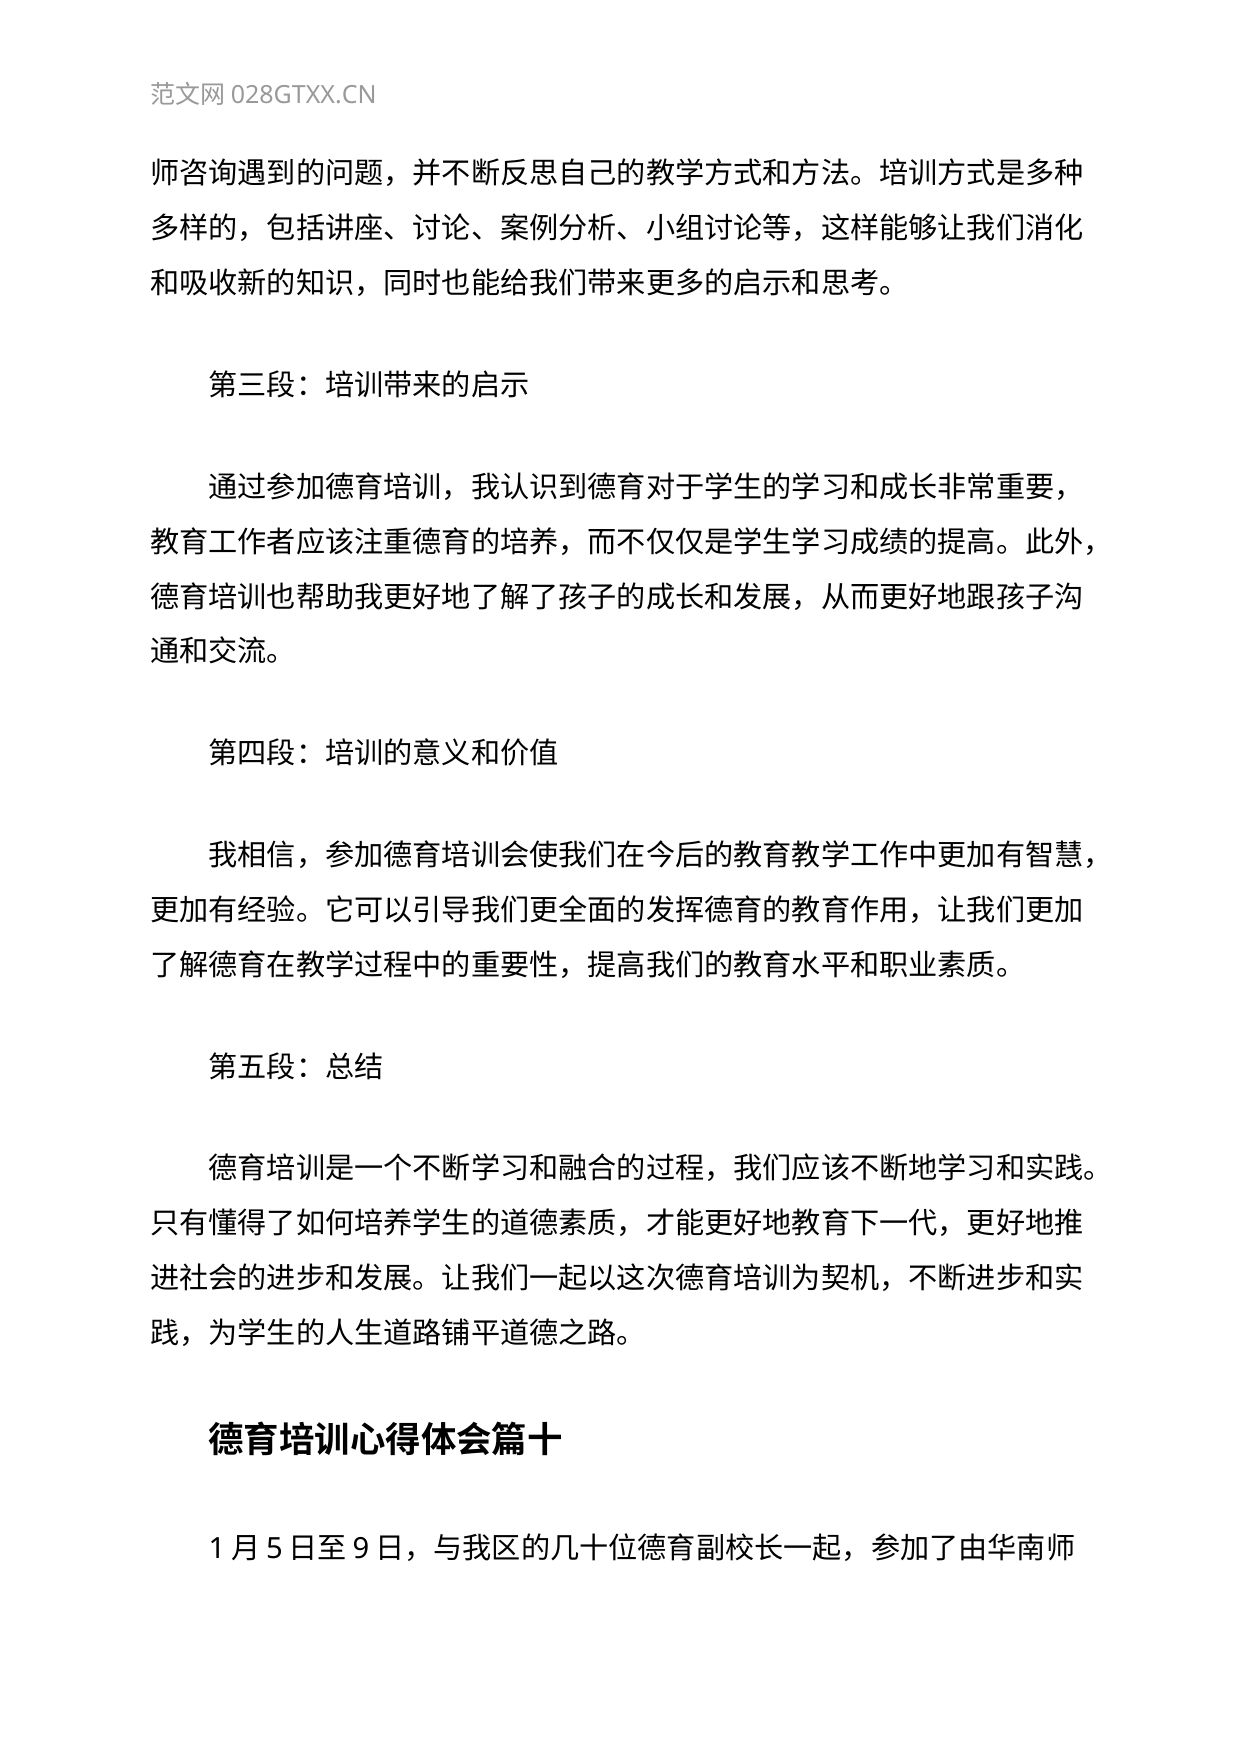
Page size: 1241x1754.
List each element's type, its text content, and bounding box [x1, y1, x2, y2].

text 通过参加德育培训，我认识到德育对于学生的学习和成长非常重要，教育工作者应该注重德育的培养，而不仅仅是学生学习成绩的提高。此外，德育培训也帮助我更好地了解了孩子的成长和发展，从而更好地跟孩子沟通和交流。 [150, 463, 1090, 670]
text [150, 150, 1090, 302]
text 第三段：培训带来的启示 [150, 362, 1090, 404]
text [150, 1525, 1090, 1567]
text 我相信，参加德育培训会使我们在今后的教育教学工作中更加有智慧，更加有经验。它可以引导我们更全面的发挥德育的教育作用，让我们更加了解德育在教学过程中的重要性，提高我们的教育水平和职业素质。 [150, 832, 1090, 984]
text 德育培训心得体会篇十 [150, 1411, 1090, 1463]
text 第五段：总结 [150, 1043, 1090, 1085]
text 第四段：培训的意义和价值 [150, 730, 1090, 772]
text 德育培训是一个不断学习和融合的过程，我们应该不断地学习和实践。只有懂得了如何培养学生的道德素质，才能更好地教育下一代，更好地推进社会的进步和发展。让我们一起以这次德育培训为契机，不断进步和实践，为学生的人生道路铺平道德之路。 [150, 1145, 1090, 1352]
